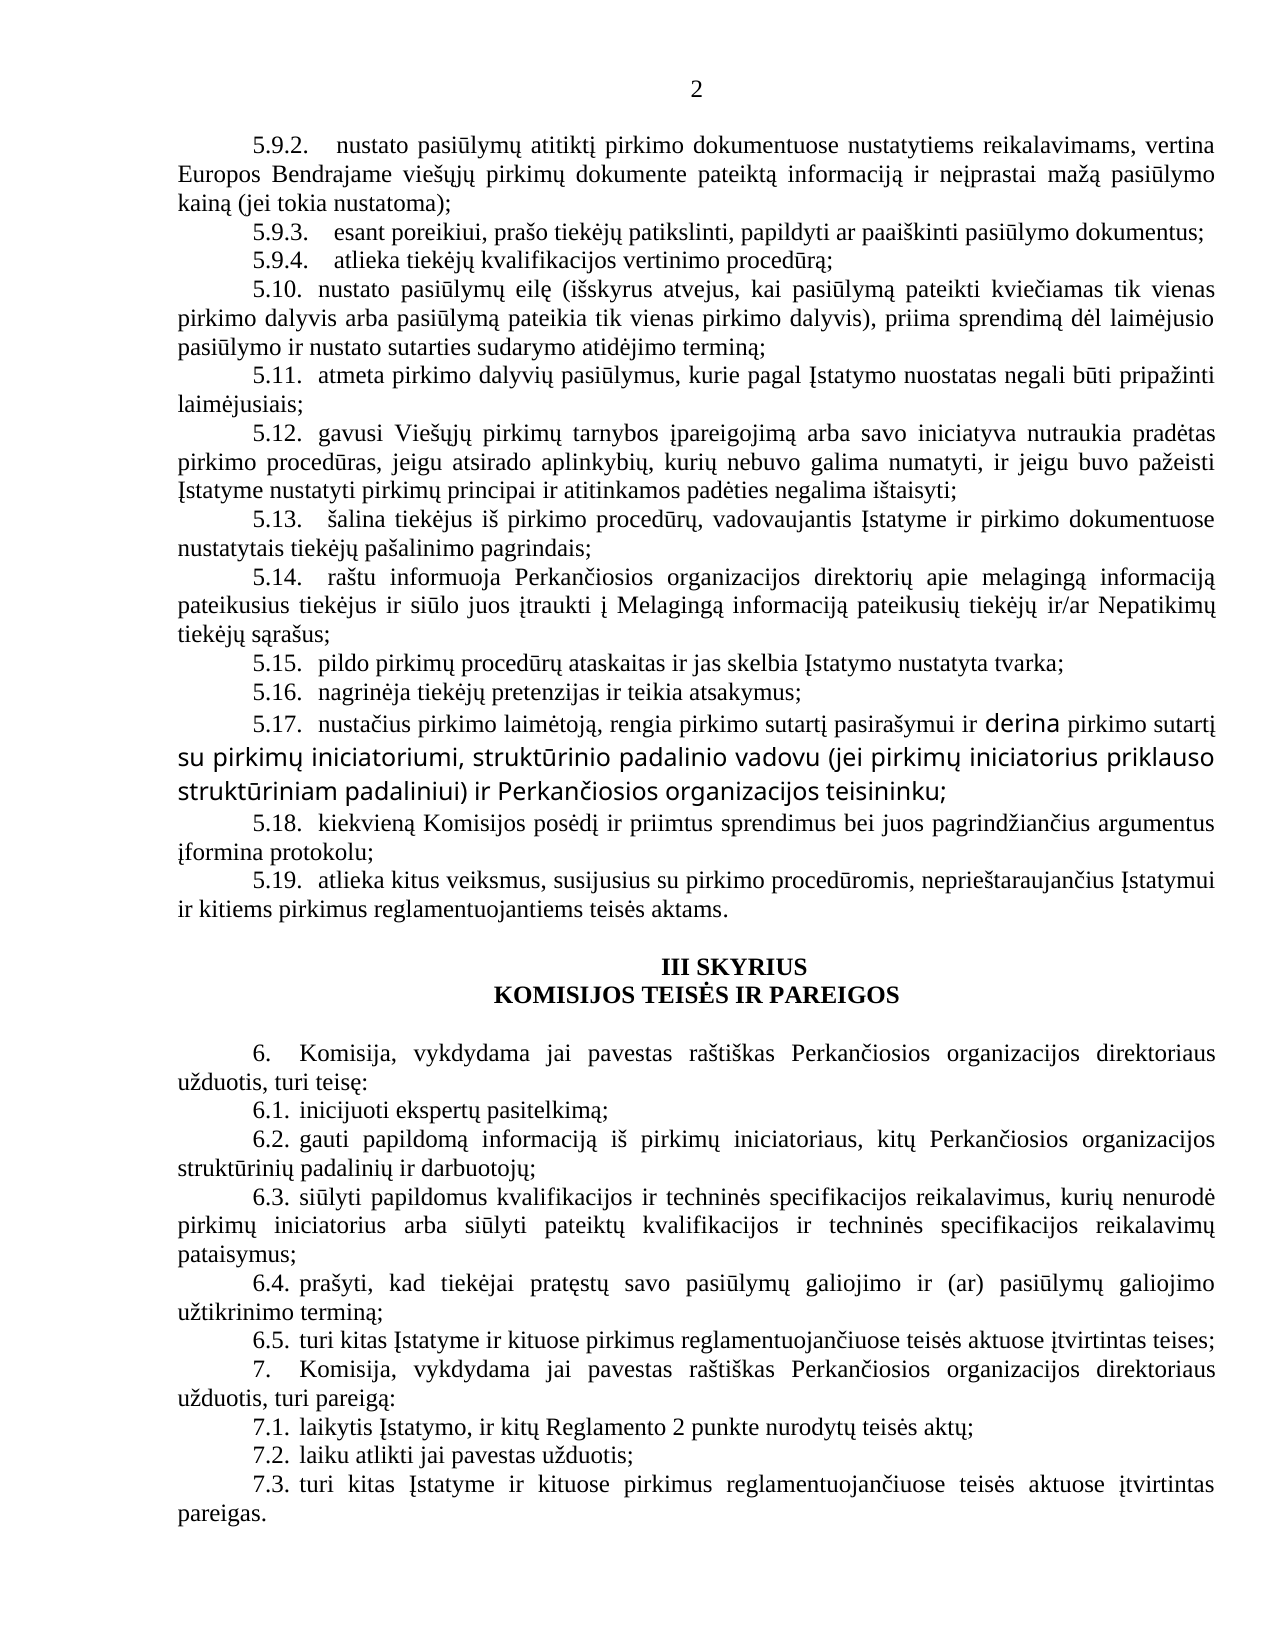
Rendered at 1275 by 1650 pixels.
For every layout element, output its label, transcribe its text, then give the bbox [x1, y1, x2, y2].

list atmeta pirkimo dalyvių pasiūlymus, kurie pagal Įstatymo nuostatas negali būti pripažinti laimėjusiais; [177, 361, 1216, 418]
list pildo pirkimų procedūrų ataskaitas ir jas skelbia Įstatymo nustatyta tvarka; [177, 648, 1216, 677]
list raštu informuoja Perkančiosios organizacijos direktorių apie melagingą informaciją pateikusius tiekėjus ir siūlo juos įtraukti į Melagingą informaciją pateikusių tiekėjų ir/ar Nepatikimų tiekėjų sąrašus; [177, 562, 1216, 648]
list esant poreikiui, prašo tiekėjų patikslinti, papildyti ar paaiškinti pasiūlymo dokumentus; [177, 217, 1216, 246]
list nustačius pirkimo laimėtoją, rengia pirkimo sutartį pasirašymui ir derina pirkimo sutartį su pirkimų iniciatoriumi, struktūrinio padalinio vadovu (jei pirkimų iniciatorius priklauso struktūriniam padaliniui) ir Perkančiosios organizacijos teisininku; [177, 706, 1216, 808]
list nustato pasiūlymų atitiktį pirkimo dokumentuose nustatytiems reikalavimams, vertina Europos Bendrajame viešųjų pirkimų dokumente pateiktą informaciją ir neįprastai mažą pasiūlymo kainą (jei tokia nustatoma); [177, 131, 1216, 217]
list Komisija, vykdydama jai pavestas raštiškas Perkančiosios organizacijos direktoriaus užduotis, turi pareigą: [177, 1354, 1216, 1412]
list laikytis Įstatymo, ir kitų Reglamento 2 punkte nurodytų teisės aktų; [177, 1412, 1216, 1440]
list kiekvieną Komisijos posėdį ir priimtus sprendimus bei juos pagrindžiančius argumentus įformina protokolu; [177, 808, 1216, 865]
list gauti papildomą informaciją iš pirkimų iniciatoriaus, kitų Perkančiosios organizacijos struktūrinių padalinių ir darbuotojų; [177, 1124, 1216, 1182]
list siūlyti papildomus kvalifikacijos ir techninės specifikacijos reikalavimus, kurių nenurodė pirkimų iniciatorius arba siūlyti pateiktų kvalifikacijos ir techninės specifikacijos reikalavimų pataisymus; [177, 1182, 1216, 1268]
list nagrinėja tiekėjų pretenzijas ir teikia atsakymus; [177, 677, 1216, 706]
list Komisija, vykdydama jai pavestas raštiškas Perkančiosios organizacijos direktoriaus užduotis, turi teisę: [177, 1038, 1216, 1095]
list atlieka kitus veiksmus, susijusius su pirkimo procedūromis, neprieštaraujančius Įstatymui ir kitiems pirkimus reglamentuojantiems teisės aktams. [177, 865, 1216, 923]
list atlieka tiekėjų kvalifikacijos vertinimo procedūrą; [177, 246, 1216, 274]
list šalina tiekėjus iš pirkimo procedūrų, vadovaujantis Įstatyme ir pirkimo dokumentuose nustatytais tiekėjų pašalinimo pagrindais; [177, 504, 1216, 562]
list inicijuoti ekspertų pasitelkimą; [177, 1095, 1216, 1124]
list turi kitas Įstatyme ir kituose pirkimus reglamentuojančiuose teisės aktuose įtvirtintas teises; [177, 1325, 1216, 1354]
subtitle KOMISIJOS TEISĖS IR PAREIGOS [177, 980, 1216, 1009]
text III SKYRIUS [177, 952, 1216, 980]
list prašyti, kad tiekėjai pratęstų savo pasiūlymų galiojimo ir (ar) pasiūlymų galiojimo užtikrinimo terminą; [177, 1268, 1216, 1325]
list laiku atlikti jai pavestas užduotis; [177, 1440, 1216, 1469]
list gavusi Viešųjų pirkimų tarnybos įpareigojimą arba savo iniciatyva nutraukia pradėtas pirkimo procedūras, jeigu atsirado aplinkybių, kurių nebuvo galima numatyti, ir jeigu buvo pažeisti Įstatyme nustatyti pirkimų principai ir atitinkamos padėties negalima ištaisyti; [177, 418, 1216, 504]
list turi kitas Įstatyme ir kituose pirkimus reglamentuojančiuose teisės aktuose įtvirtintas pareigas. [177, 1469, 1216, 1527]
list nustato pasiūlymų eilę (išskyrus atvejus, kai pasiūlymą pateikti kviečiamas tik vienas pirkimo dalyvis arba pasiūlymą pateikia tik vienas pirkimo dalyvis), priima sprendimą dėl laimėjusio pasiūlymo ir nustato sutarties sudarymo atidėjimo terminą; [177, 274, 1216, 361]
